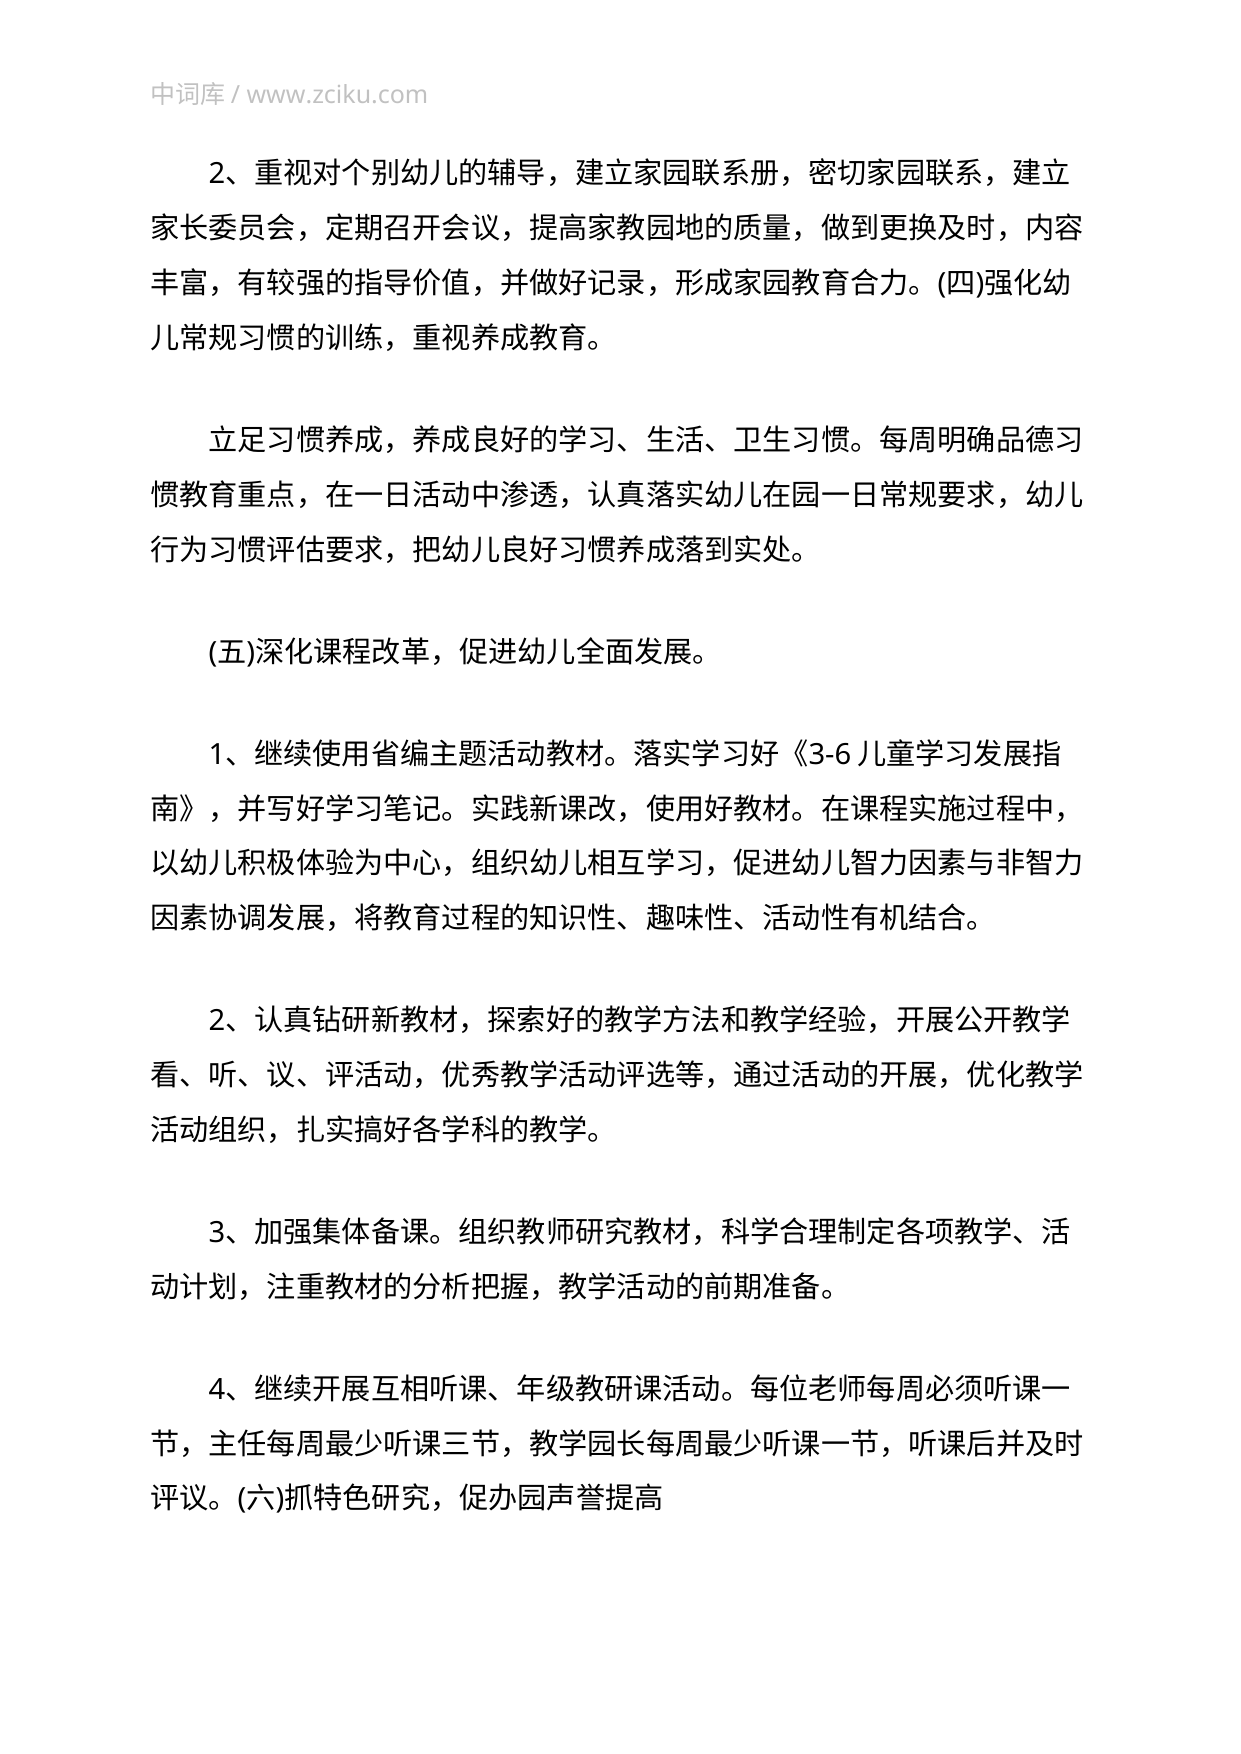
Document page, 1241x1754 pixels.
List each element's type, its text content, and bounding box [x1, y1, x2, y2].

text 2、认真钻研新教材，探索好的教学方法和教学经验，开展公开教学看、听、议、评活动，优秀教学活动评选等，通过活动的开展，优化教学活动组织，扎实搞好各学科的教学。 [150, 997, 1090, 1149]
text 2、重视对个别幼儿的辅导，建立家园联系册，密切家园联系，建立家长委员会，定期召开会议，提高家教园地的质量，做到更换及时，内容丰富，有较强的指导价值，并做好记录，形成家园教育合力。(四)强化幼儿常规习惯的训练，重视养成教育。 [150, 150, 1090, 357]
text 1、继续使用省编主题活动教材。落实学习好《3-6儿童学习发展指南》，并写好学习笔记。实践新课改，使用好教材。在课程实施过程中，以幼儿积极体验为中心，组织幼儿相互学习，促进幼儿智力因素与非智力因素协调发展，将教育过程的知识性、趣味性、活动性有机结合。 [150, 730, 1090, 937]
text (五)深化课程改革，促进幼儿全面发展。 [150, 628, 1090, 671]
text 3、加强集体备课。组织教师研究教材，科学合理制定各项教学、活动计划，注重教材的分析把握，教学活动的前期准备。 [150, 1208, 1090, 1306]
text 立足习惯养成，养成良好的学习、生活、卫生习惯。每周明确品德习惯教育重点，在一日活动中渗透，认真落实幼儿在园一日常规要求，幼儿行为习惯评估要求，把幼儿良好习惯养成落到实处。 [150, 417, 1090, 569]
text 4、继续开展互相听课、年级教研课活动。每位老师每周必须听课一节，主任每周最少听课三节，教学园长每周最少听课一节，听课后并及时评议。(六)抓特色研究，促办园声誉提高 [150, 1365, 1090, 1517]
